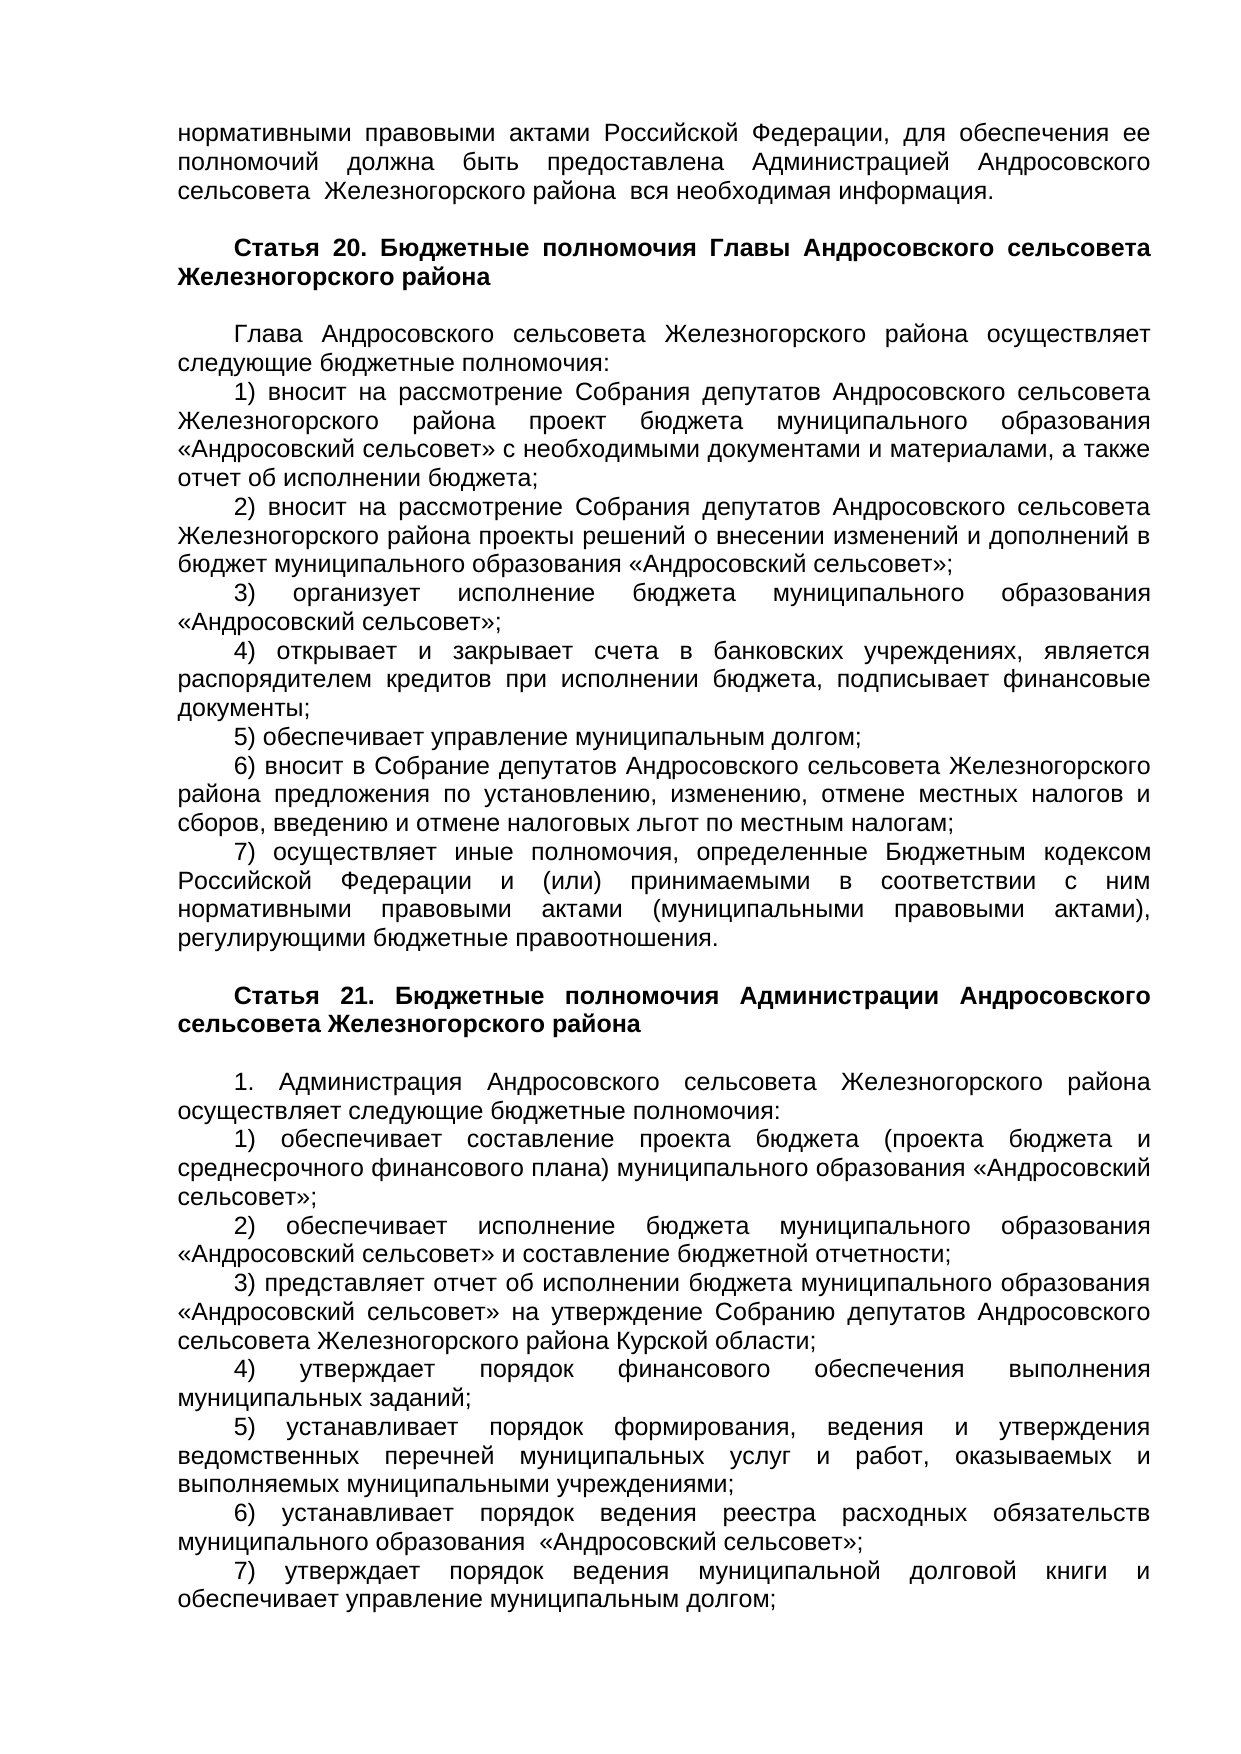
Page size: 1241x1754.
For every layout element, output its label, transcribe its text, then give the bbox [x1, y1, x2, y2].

text 6) вносит в Собрание депутатов Андросовского сельсовета Железногорского района предложения по установлению, изменению, отмене местных налогов и сборов, введению и отмене налоговых льгот по местным налогам; [177, 751, 1152, 837]
text Статья 21. Бюджетные полномочия Администрации Андросовского сельсовета Железногорского района [177, 981, 1152, 1038]
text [177, 118, 1152, 204]
text 5) устанавливает порядок формирования, ведения и утверждения ведомственных перечней муниципальных услуг и работ, оказываемых и выполняемых муниципальными учреждениями; [177, 1412, 1152, 1498]
text 2) обеспечивает исполнение бюджета муниципального образования «Андросовский сельсовет» и составление бюджетной отчетности; [177, 1211, 1152, 1268]
text 3) организует исполнение бюджета муниципального образования «Андросовский сельсовет»; [177, 578, 1152, 636]
text 7) утверждает порядок ведения муниципальной долговой книги и обеспечивает управление муниципальным долгом; [177, 1556, 1152, 1613]
text 3) представляет отчет об исполнении бюджета муниципального образования «Андросовский сельсовет» на утверждение Собранию депутатов Андросовского сельсовета Железногорского района Курской области; [177, 1268, 1152, 1354]
text 2) вносит на рассмотрение Собрания депутатов Андросовского сельсовета Железногорского района проекты решений о внесении изменений и дополнений в бюджет муниципального образования «Андросовский сельсовет»; [177, 492, 1152, 578]
text 7) осуществляет иные полномочия, определенные Бюджетным кодексом Российской Федерации и (или) принимаемыми в соответствии с ним нормативными правовыми актами (муниципальными правовыми актами), регулирующими бюджетные правоотношения. [177, 837, 1152, 952]
text 4) открывает и закрывает счета в банковских учреждениях, является распорядителем кредитов при исполнении бюджета, подписывает финансовые документы; [177, 636, 1152, 722]
text 1) обеспечивает составление проекта бюджета (проекта бюджета и среднесрочного финансового плана) муниципального образования «Андросовский сельсовет»; [177, 1124, 1152, 1211]
text 4) утверждает порядок финансового обеспечения выполнения муниципальных заданий; [177, 1354, 1152, 1412]
text 1) вносит на рассмотрение Собрания депутатов Андросовского сельсовета Железногорского района проект бюджета муниципального образования «Андросовский сельсовет» с необходимыми документами и материалами, а также отчет об исполнении бюджета; [177, 377, 1152, 492]
text 5) обеспечивает управление муниципальным долгом; [177, 722, 1152, 751]
text Глава Андросовского сельсовета Железногорского района осуществляет следующие бюджетные полномочия: [177, 319, 1152, 377]
text Статья 20. Бюджетные полномочия Главы Андросовского сельсовета Железногорского района [177, 233, 1152, 291]
text 1. Администрация Андросовского сельсовета Железногорского района осуществляет следующие бюджетные полномочия: [177, 1067, 1152, 1124]
text 6) устанавливает порядок ведения реестра расходных обязательств муниципального образования «Андросовский сельсовет»; [177, 1498, 1152, 1556]
